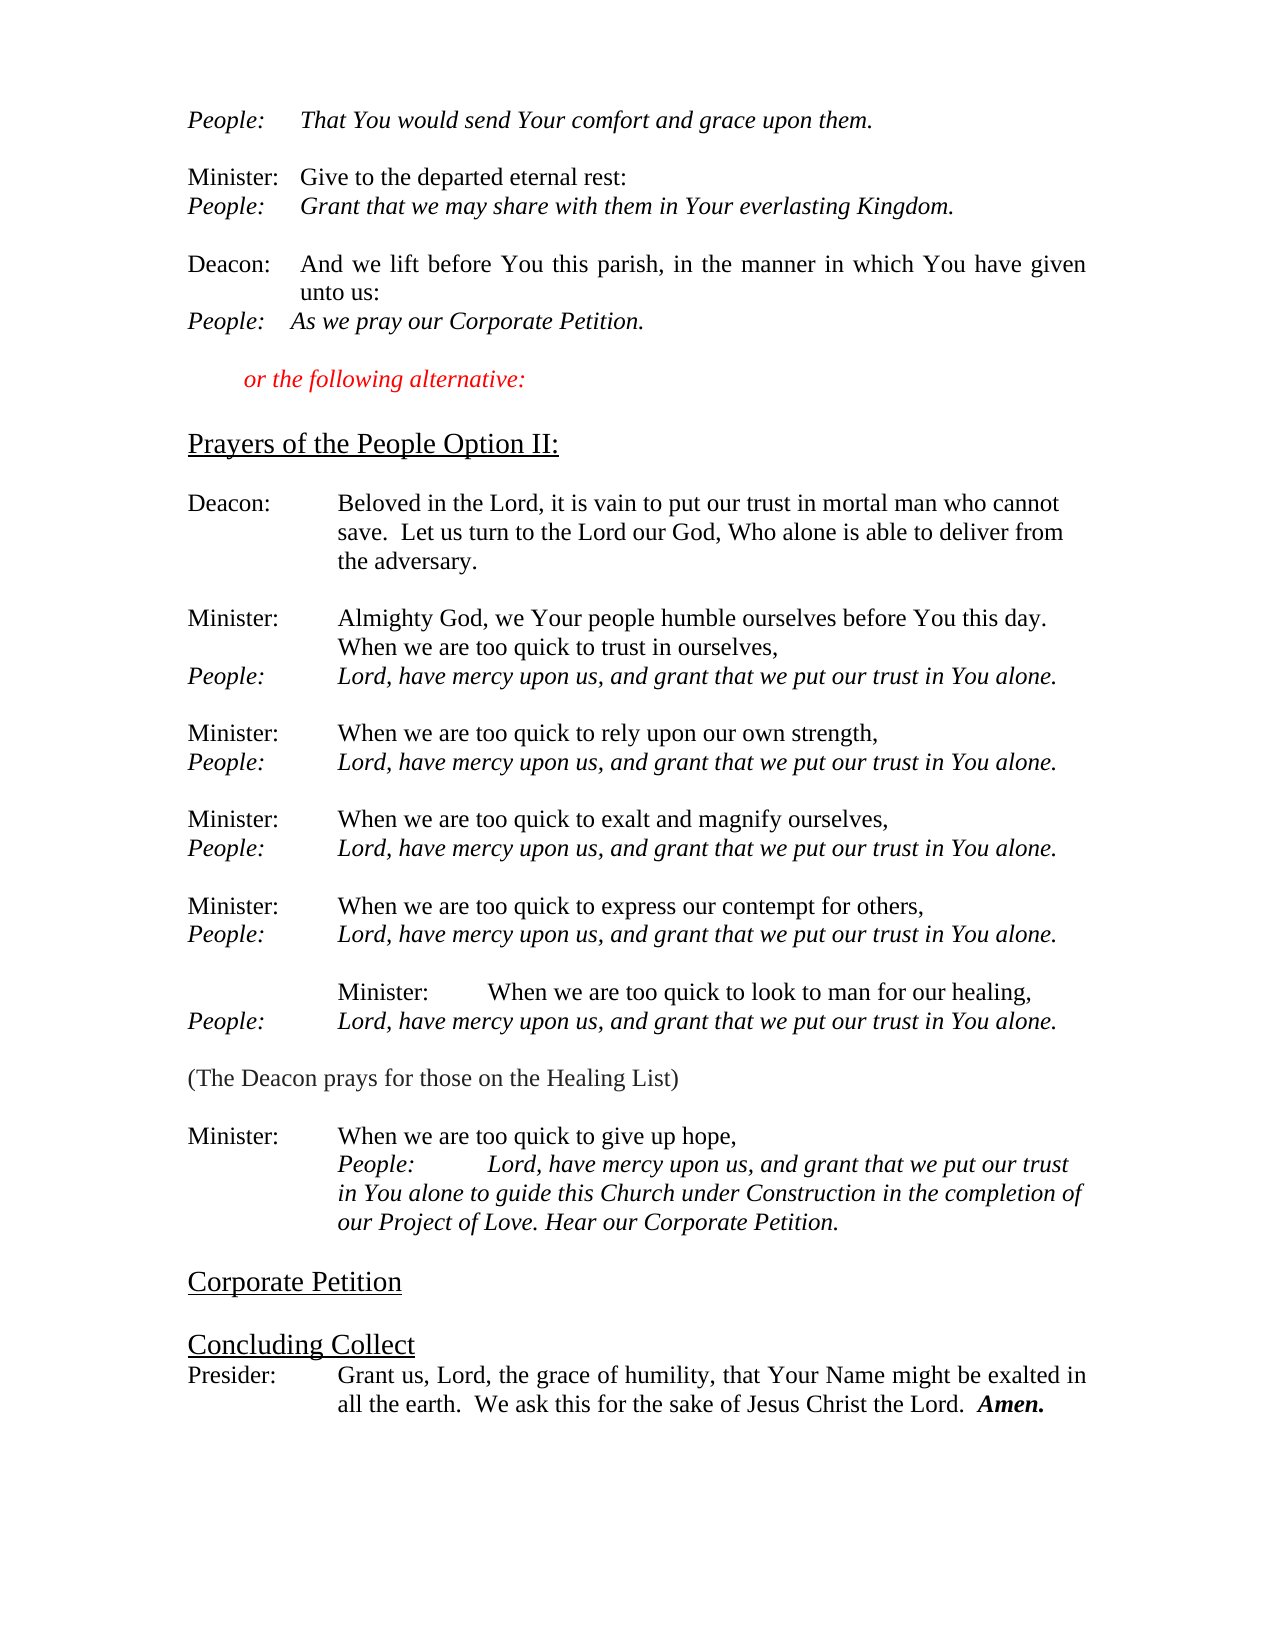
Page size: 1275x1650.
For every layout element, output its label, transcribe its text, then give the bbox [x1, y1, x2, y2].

text Concluding Collect [187, 1327, 1087, 1360]
text People: Lord, have mercy upon us, and grant that we put our trust in You alone to guide this Church under Construction in the completion of our Project of Love. Hear our Corporate Petition. [337, 1149, 1087, 1236]
text Minister: When we are too quick to express our contempt for others, [187, 891, 1087, 919]
text People: As we pray our Corporate Petition. [187, 306, 1087, 335]
text Minister: Give to the departed eternal rest: [187, 162, 1087, 191]
text Prayers of the People Option II: [187, 426, 1087, 459]
text (The Deacon prays for those on the Healing List) [187, 1063, 1087, 1092]
text Deacon: Beloved in the Lord, it is vain to put our trust in mortal man who cannot save. Let us turn to the Lord our God, Who alone is able to deliver from the adversary. [187, 488, 1087, 574]
text or the following alternative: [244, 364, 1087, 392]
text People: Lord, have mercy upon us, and grant that we put our trust in You alone. [187, 1006, 1087, 1034]
text Deacon: And we lift before You this parish, in the manner in which You have given unto us: [187, 249, 1087, 306]
text Minister: When we are too quick to look to man for our healing, [337, 977, 1087, 1006]
text Minister: When we are too quick to exalt and magnify ourselves, [187, 804, 1087, 833]
text Corporate Petition [187, 1264, 1087, 1298]
text People: Lord, have mercy upon us, and grant that we put our trust in You alone. [187, 833, 1087, 862]
text People: That You would send Your comfort and grace upon them. [187, 105, 1087, 134]
text Presider: Grant us, Lord, the grace of humility, that Your Name might be exalted in all the earth. We ask this for the sake of Jesus Christ the Lord. Amen. [187, 1360, 1087, 1418]
text People: Lord, have mercy upon us, and grant that we put our trust in You alone. [187, 747, 1087, 776]
text People: Lord, have mercy upon us, and grant that we put our trust in You alone. [187, 661, 1087, 689]
text People: Lord, have mercy upon us, and grant that we put our trust in You alone. [187, 919, 1087, 948]
text Minister: Almighty God, we Your people humble ourselves before You this day. When we are too quick to trust in ourselves, [187, 603, 1087, 661]
text Minister: When we are too quick to rely upon our own strength, [187, 718, 1087, 747]
text Minister: When we are too quick to give up hope, [187, 1121, 1087, 1149]
text People: Grant that we may share with them in Your everlasting Kingdom. [187, 191, 1087, 220]
